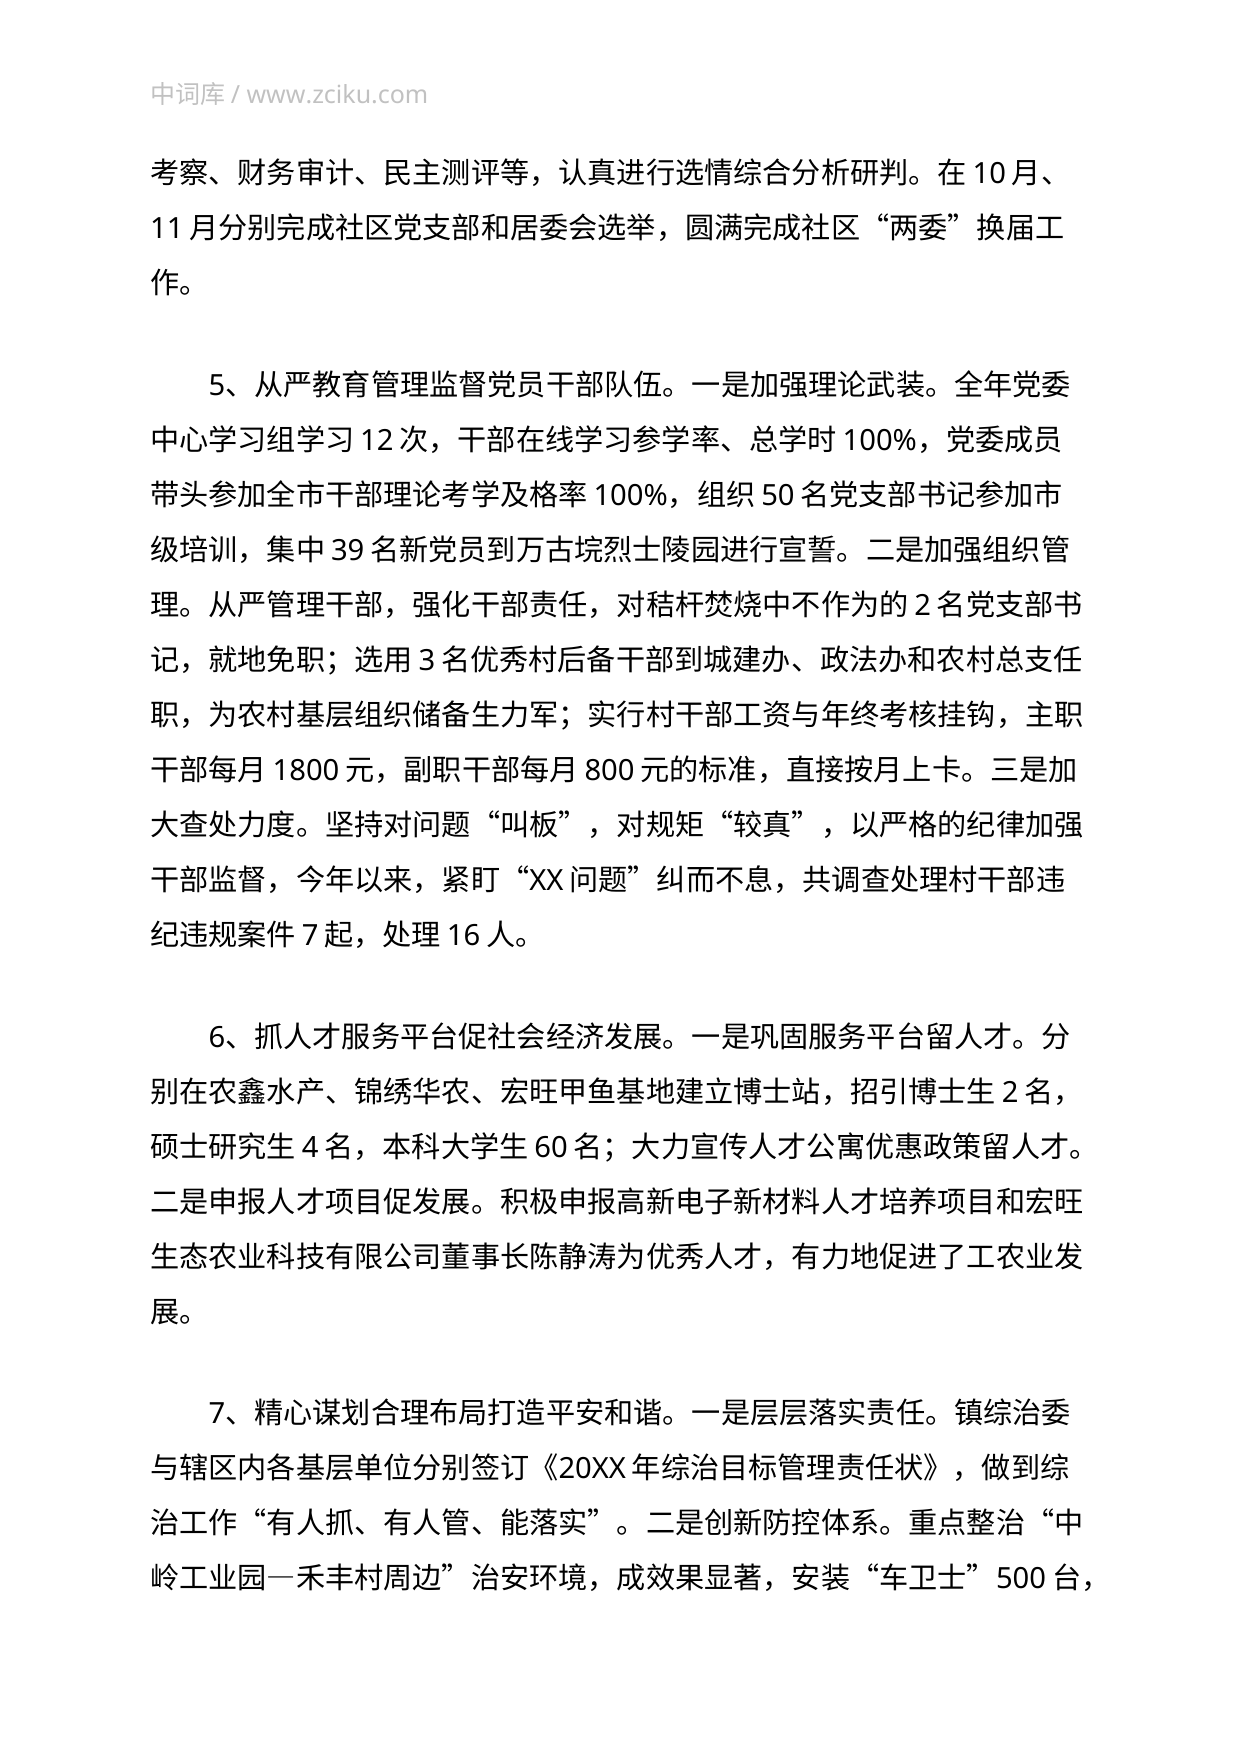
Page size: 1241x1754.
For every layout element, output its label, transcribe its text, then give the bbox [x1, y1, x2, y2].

text 6、抓人才服务平台促社会经济发展。一是巩固服务平台留人才。分别在农鑫水产、锦绣华农、宏旺甲鱼基地建立博士站，招引博士生2名，硕士研究生4名，本科大学生60名；大力宣传人才公寓优惠政策留人才。二是申报人才项目促发展。积极申报高新电子新材料人才培养项目和宏旺生态农业科技有限公司董事长陈静涛为优秀人才，有力地促进了工农业发展。 [150, 1013, 1090, 1331]
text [150, 150, 1090, 302]
text 5、从严教育管理监督党员干部队伍。一是加强理论武装。全年党委中心学习组学习12次，干部在线学习参学率、总学时100%，党委成员带头参加全市干部理论考学及格率100%，组织50名党支部书记参加市级培训，集中39名新党员到万古垸烈士陵园进行宣誓。二是加强组织管理。从严管理干部，强化干部责任，对秸杆焚烧中不作为的2名党支部书记，就地免职；选用3名优秀村后备干部到城建办、政法办和农村总支任职，为农村基层组织储备生力军；实行村干部工资与年终考核挂钩，主职干部每月1800元，副职干部每月800元的标准，直接按月上卡。三是加大查处力度。坚持对问题“叫板”，对规矩“较真”，以严格的纪律加强干部监督，今年以来，紧盯“XX问题”纠而不息，共调查处理村干部违纪违规案件7起，处理16人。 [150, 362, 1090, 954]
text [150, 1390, 1090, 1597]
